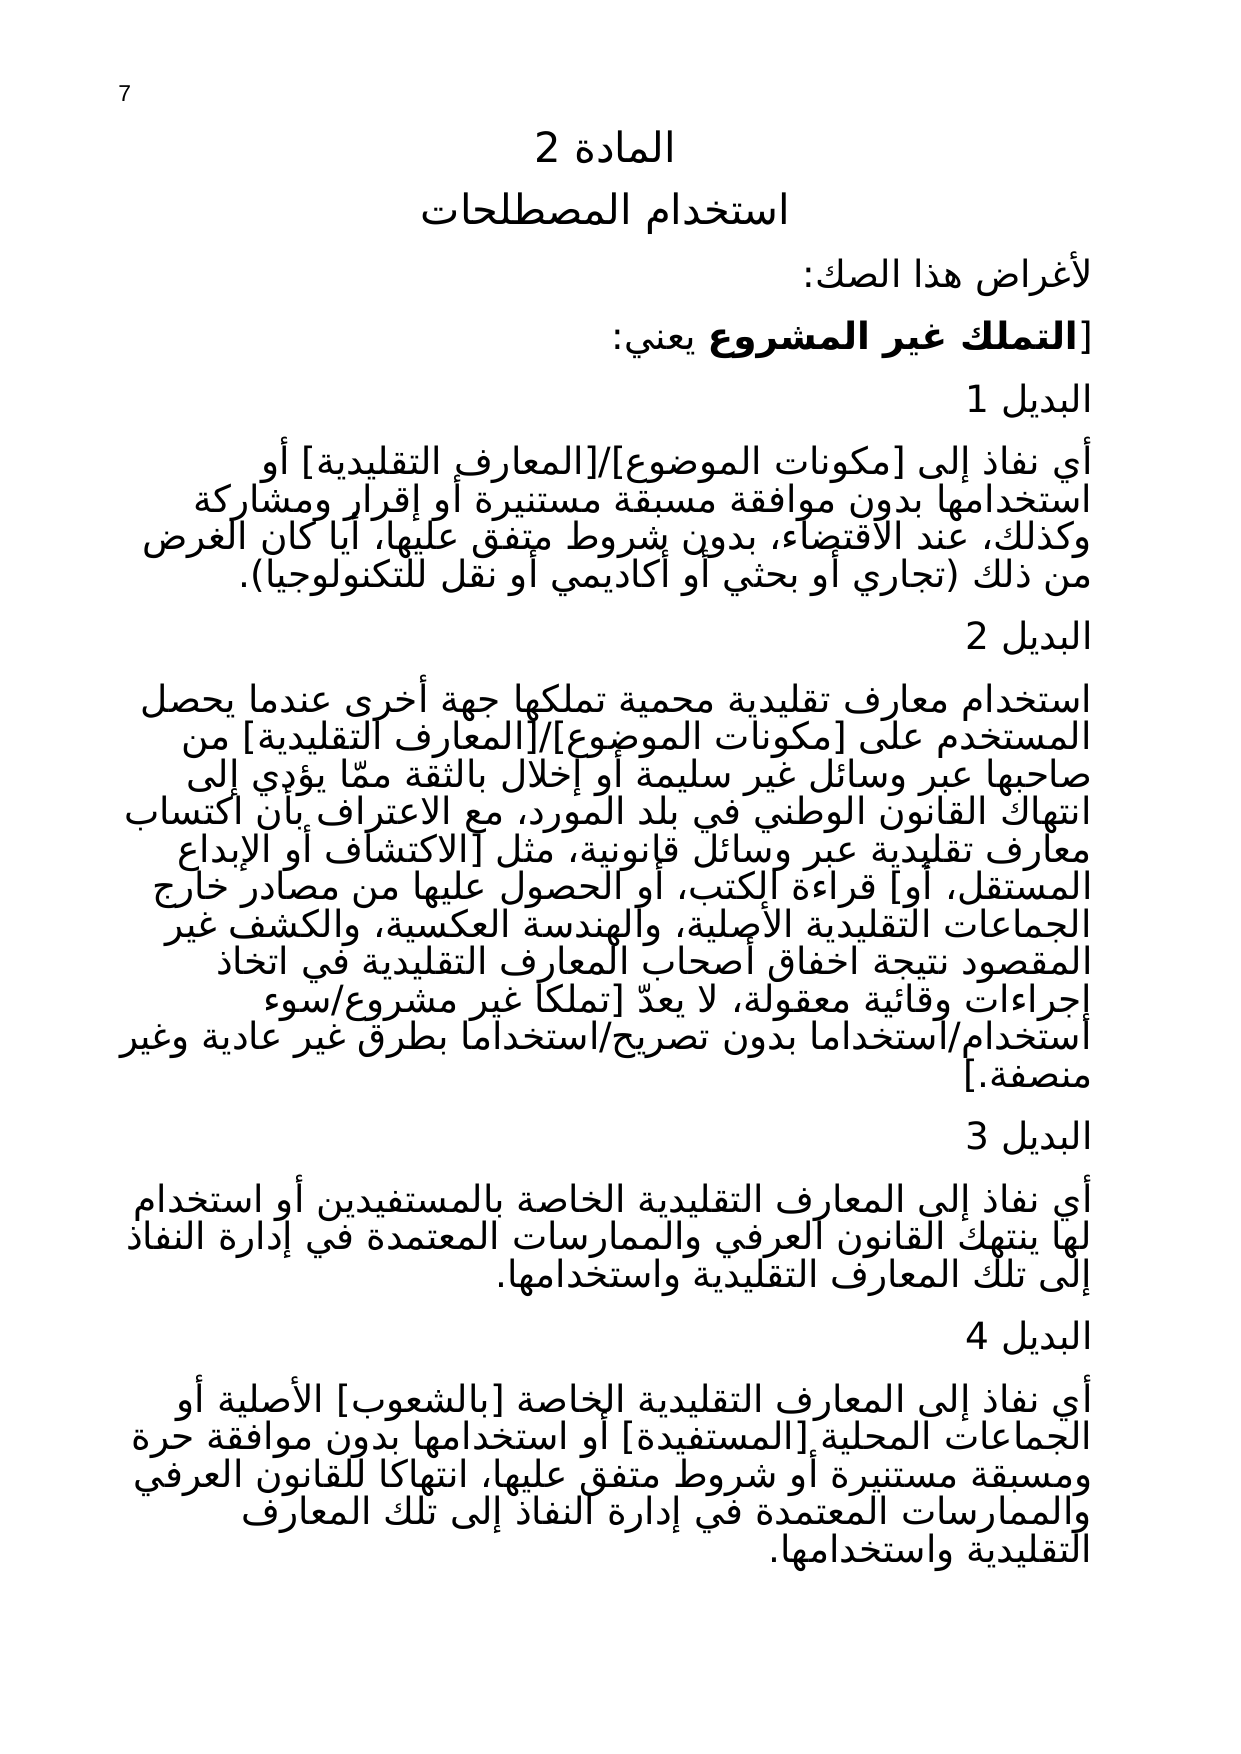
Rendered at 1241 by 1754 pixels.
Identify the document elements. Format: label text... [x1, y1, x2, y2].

text استخدام المصطلحات [118, 195, 1093, 232]
text أي نفاذ إلى [مكونات الموضوع]/[المعارف التقليدية] أو استخدامها بدون موافقة مسبقة مستنيرة أو إقرار ومشاركة وكذلك، عند الاقتضاء، بدون شروط متفق عليها، أيا كان الغرض من ذلك (تجاري أو بحثي أو أكاديمي أو نقل للتكنولوجيا). [118, 445, 1093, 595]
text البديل 4 [118, 1320, 1093, 1357]
text استخدام معارف تقليدية محمية تملكها جهة أخرى عندما يحصل المستخدم على [مكونات الموضوع]/[المعارف التقليدية] من صاحبها عبر وسائل غير سليمة أو إخلال بالثقة ممّا يؤدي إلى انتهاك القانون الوطني في بلد المورد، مع الاعتراف بأن اكتساب معارف تقليدية عبر وسائل قانونية، مثل [الاكتشاف أو الإبداع المستقل، أو] قراءة الكتب، أو الحصول عليها من مصادر خارج الجماعات التقليدية الأصلية، والهندسة العكسية، والكشف غير المقصود نتيجة اخفاق أصحاب المعارف التقليدية في اتخاذ إجراءات وقائية معقولة، لا يعدّ [تملكا غير مشروع/سوء استخدام/استخداما بدون تصريح/استخداما بطرق غير عادية وغير منصفة.] [118, 682, 1093, 1095]
text البديل 3 [118, 1120, 1093, 1157]
text [التملك غير المشروع يعني: [118, 320, 847, 357]
text البديل 2 [118, 620, 1093, 657]
text [التملك غير المشروع يعني: [767, 320, 1093, 357]
text المادة 2 [118, 132, 1093, 170]
text أي نفاذ إلى المعارف التقليدية الخاصة [بالشعوب] الأصلية أو الجماعات المحلية [المستفيدة] أو استخدامها بدون موافقة حرة ومسبقة مستنيرة أو شروط متفق عليها، انتهاكا للقانون العرفي والممارسات المعتمدة في إدارة النفاذ إلى تلك المعارف التقليدية واستخدامها. [118, 1382, 1093, 1570]
text أي نفاذ إلى المعارف التقليدية الخاصة بالمستفيدين أو استخدام لها ينتهك القانون العرفي والممارسات المعتمدة في إدارة النفاذ إلى تلك المعارف التقليدية واستخدامها. [118, 1182, 1093, 1295]
text البديل 1 [118, 382, 1093, 420]
text لأغراض هذا الصك: [118, 257, 1093, 295]
